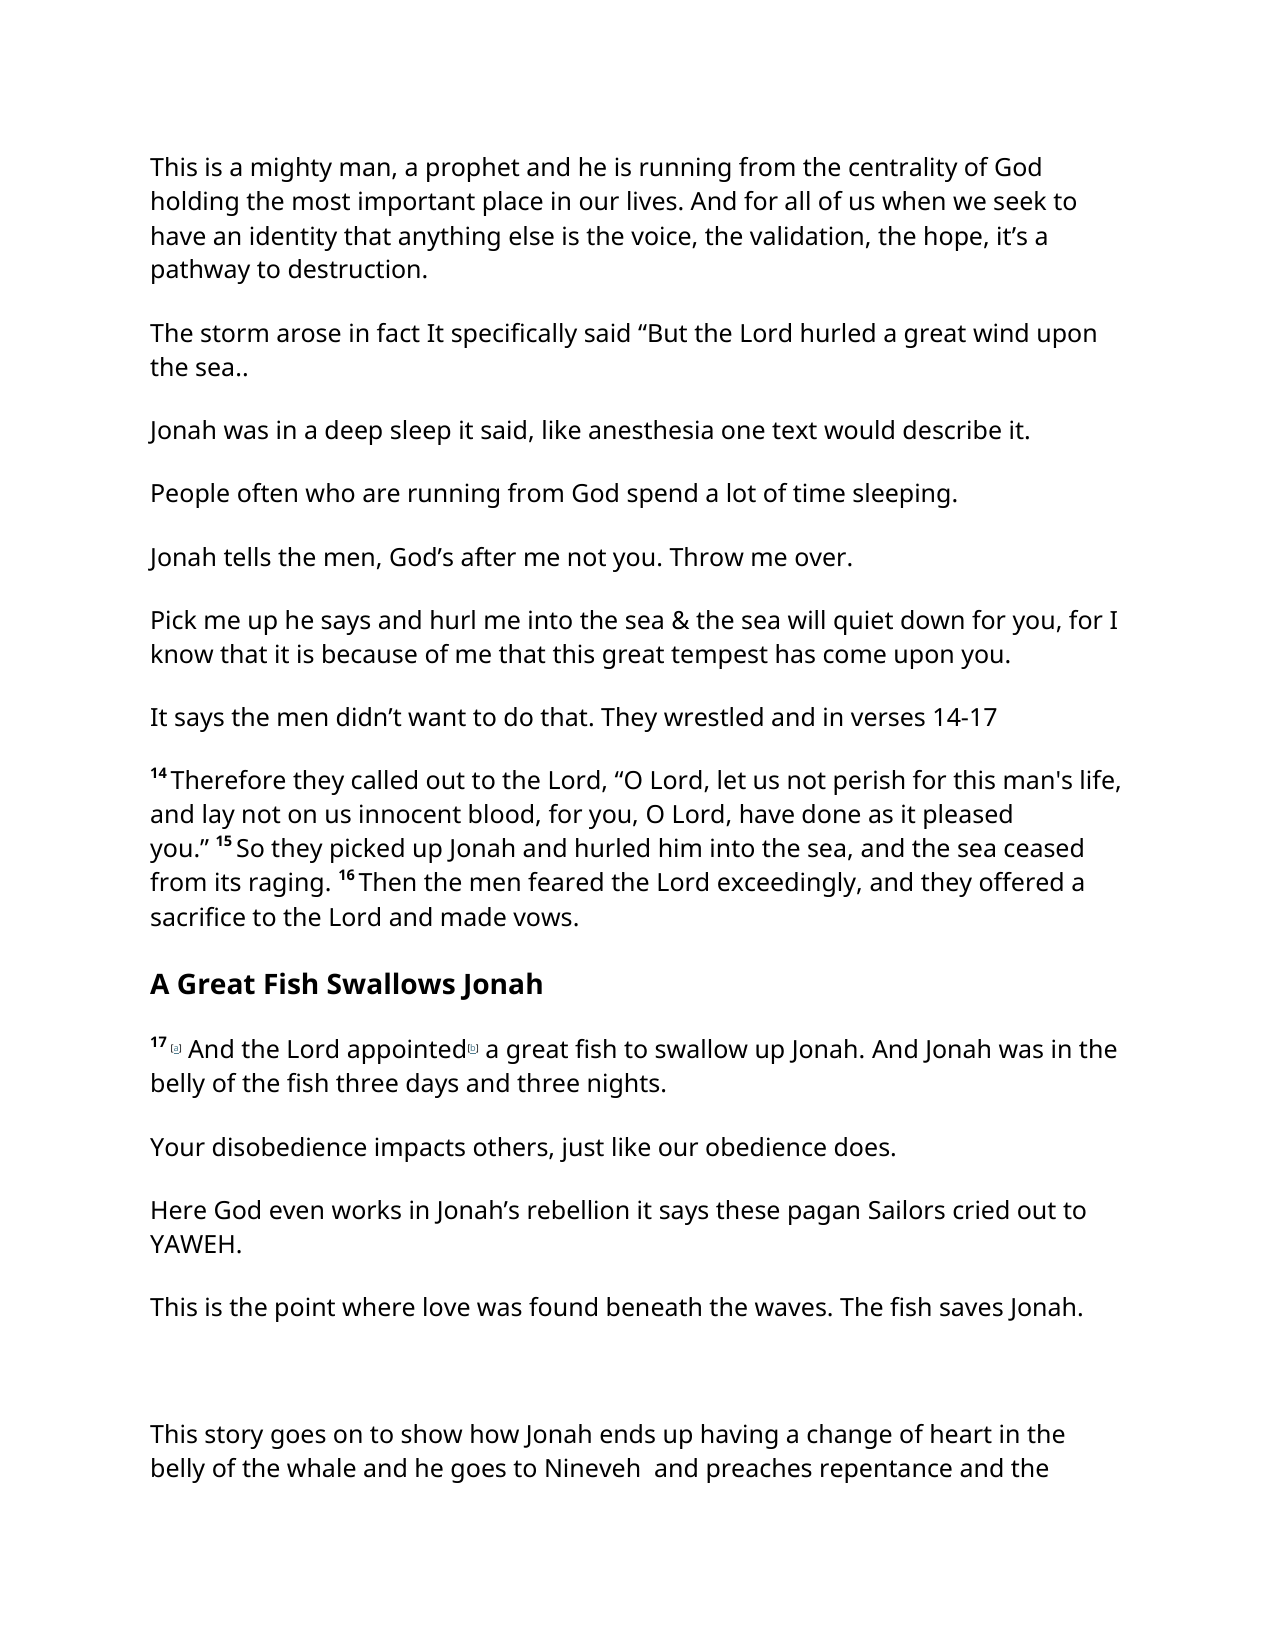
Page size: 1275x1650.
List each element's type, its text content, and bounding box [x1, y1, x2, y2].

subtitle A Great Fish Swallows Jonah [150, 964, 1125, 1003]
text Jonah was in a deep sleep it said, like anesthesia one text would describe it. [150, 413, 1125, 447]
text 14 Therefore they called out to the Lord, “O Lord, let us not perish for this man's life, and lay not on us innocent blood, for you, O Lord, have done as it pleased you.” 15 So they picked up Jonah and hurled him into the sea, and the sea ceased from its raging. 16 Then the men feared the Lord exceedingly, and they offered a sacrifice to the Lord and made vows. [150, 763, 1125, 933]
text 17 [a] And the Lord appointed[b] a great fish to swallow up Jonah. And Jonah was in the belly of the fish three days and three nights. [150, 1032, 1125, 1100]
text Here God even works in Jonah’s rebellion it says these pagan Sailors cried out to YAWEH. [150, 1192, 1125, 1261]
text Your disobedience impacts others, just like our obedience does. [150, 1129, 1125, 1163]
text Pick me up he says and hurl me into the sea & the sea will quiet down for you, for I know that it is because of me that this great tempest has come upon you. [150, 602, 1125, 671]
text It says the men didn’t want to do that. They wrestled and in verses 14-17 [150, 700, 1125, 734]
text People often who are running from God spend a lot of time sleeping. [150, 476, 1125, 510]
text The storm arose in fact It specifically said “But the Lord hurled a great wind upon the sea.. [150, 315, 1125, 383]
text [150, 1416, 1125, 1484]
text This is the point where love was found beneath the waves. The fish saves Jonah. [150, 1290, 1125, 1324]
text This is a mighty man, a prophet and he is running from the centrality of God holding the most important place in our lives. And for all of us when we seek to have an identity that anything else is the voice, the validation, the hope, it’s a pathway to destruction. [150, 150, 1125, 286]
text Jonah tells the men, God’s after me not you. Throw me over. [150, 539, 1125, 573]
